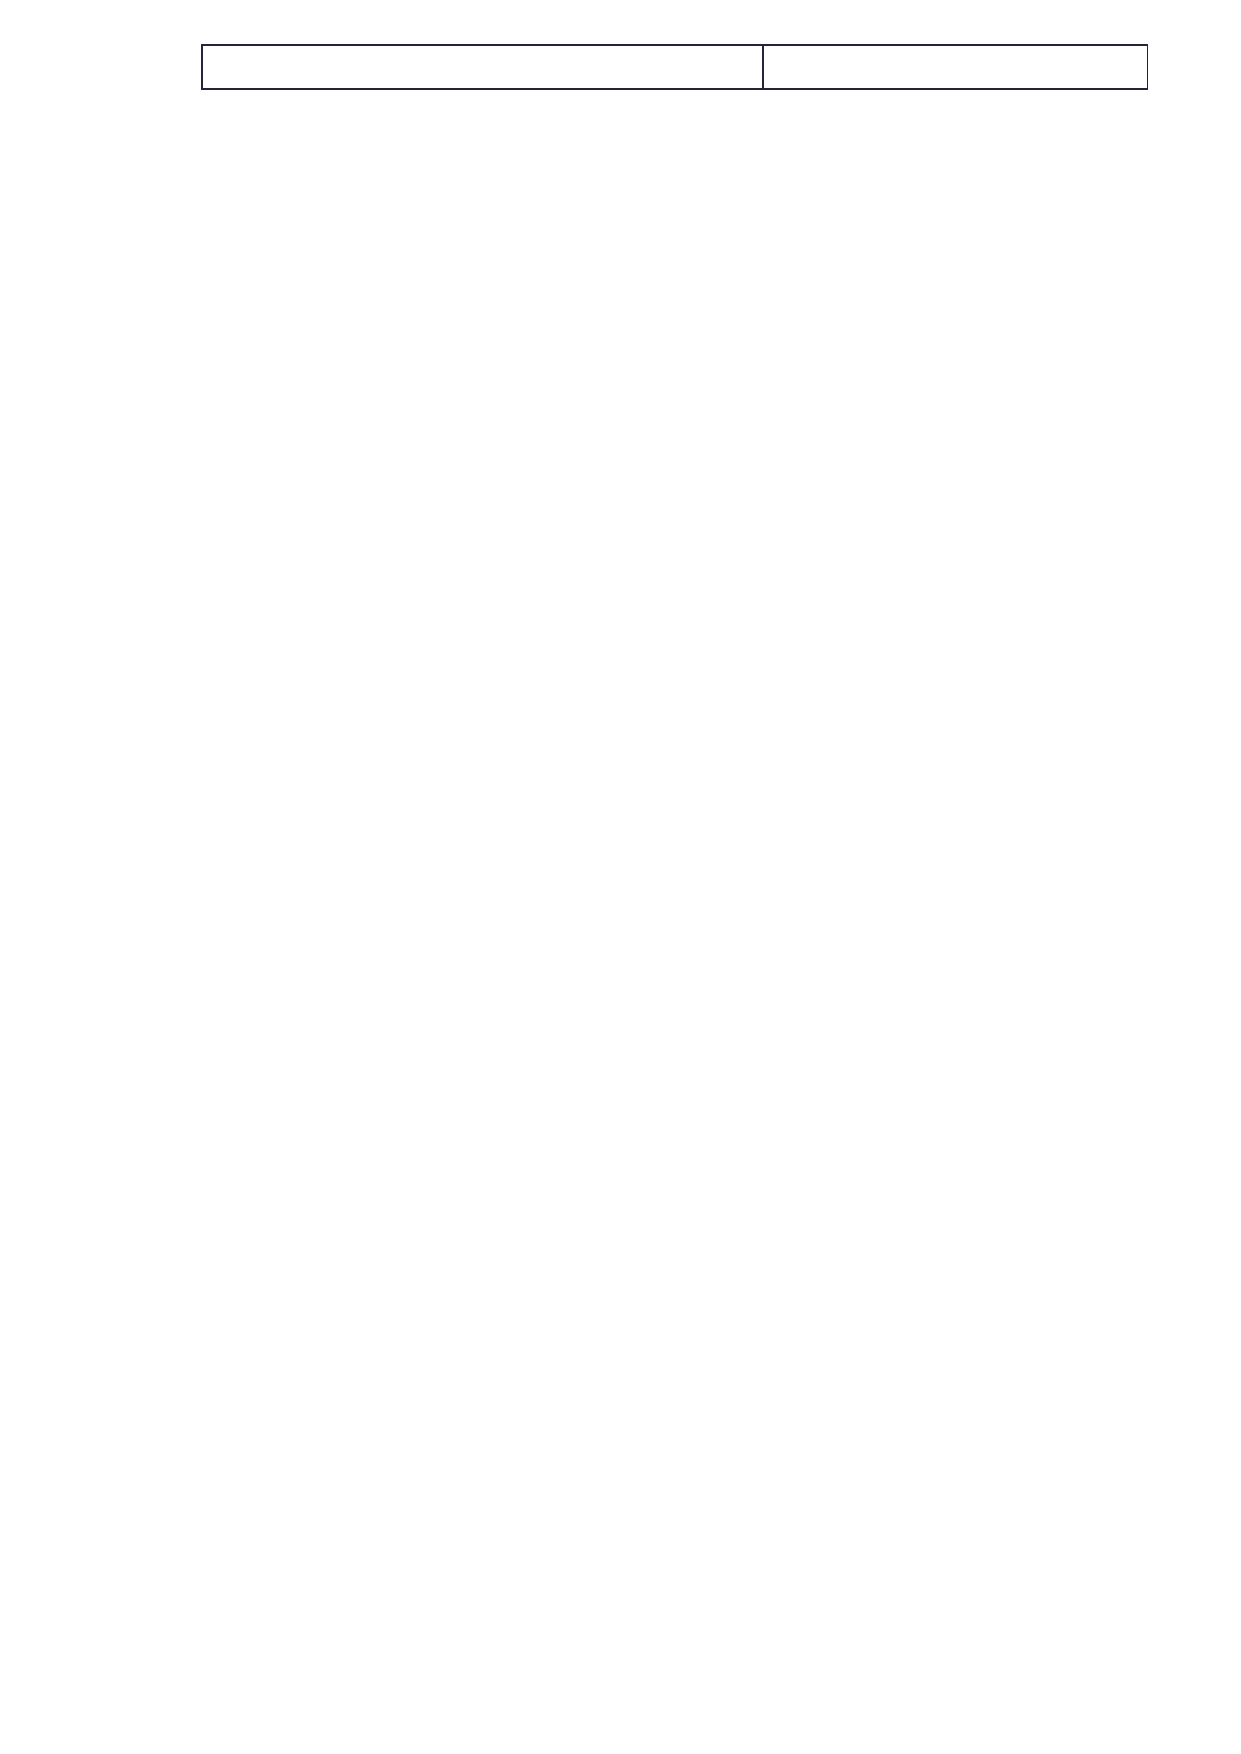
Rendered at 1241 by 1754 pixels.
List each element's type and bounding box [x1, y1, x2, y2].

table_cell [764, 46, 1147, 88]
table_cell [203, 46, 762, 88]
